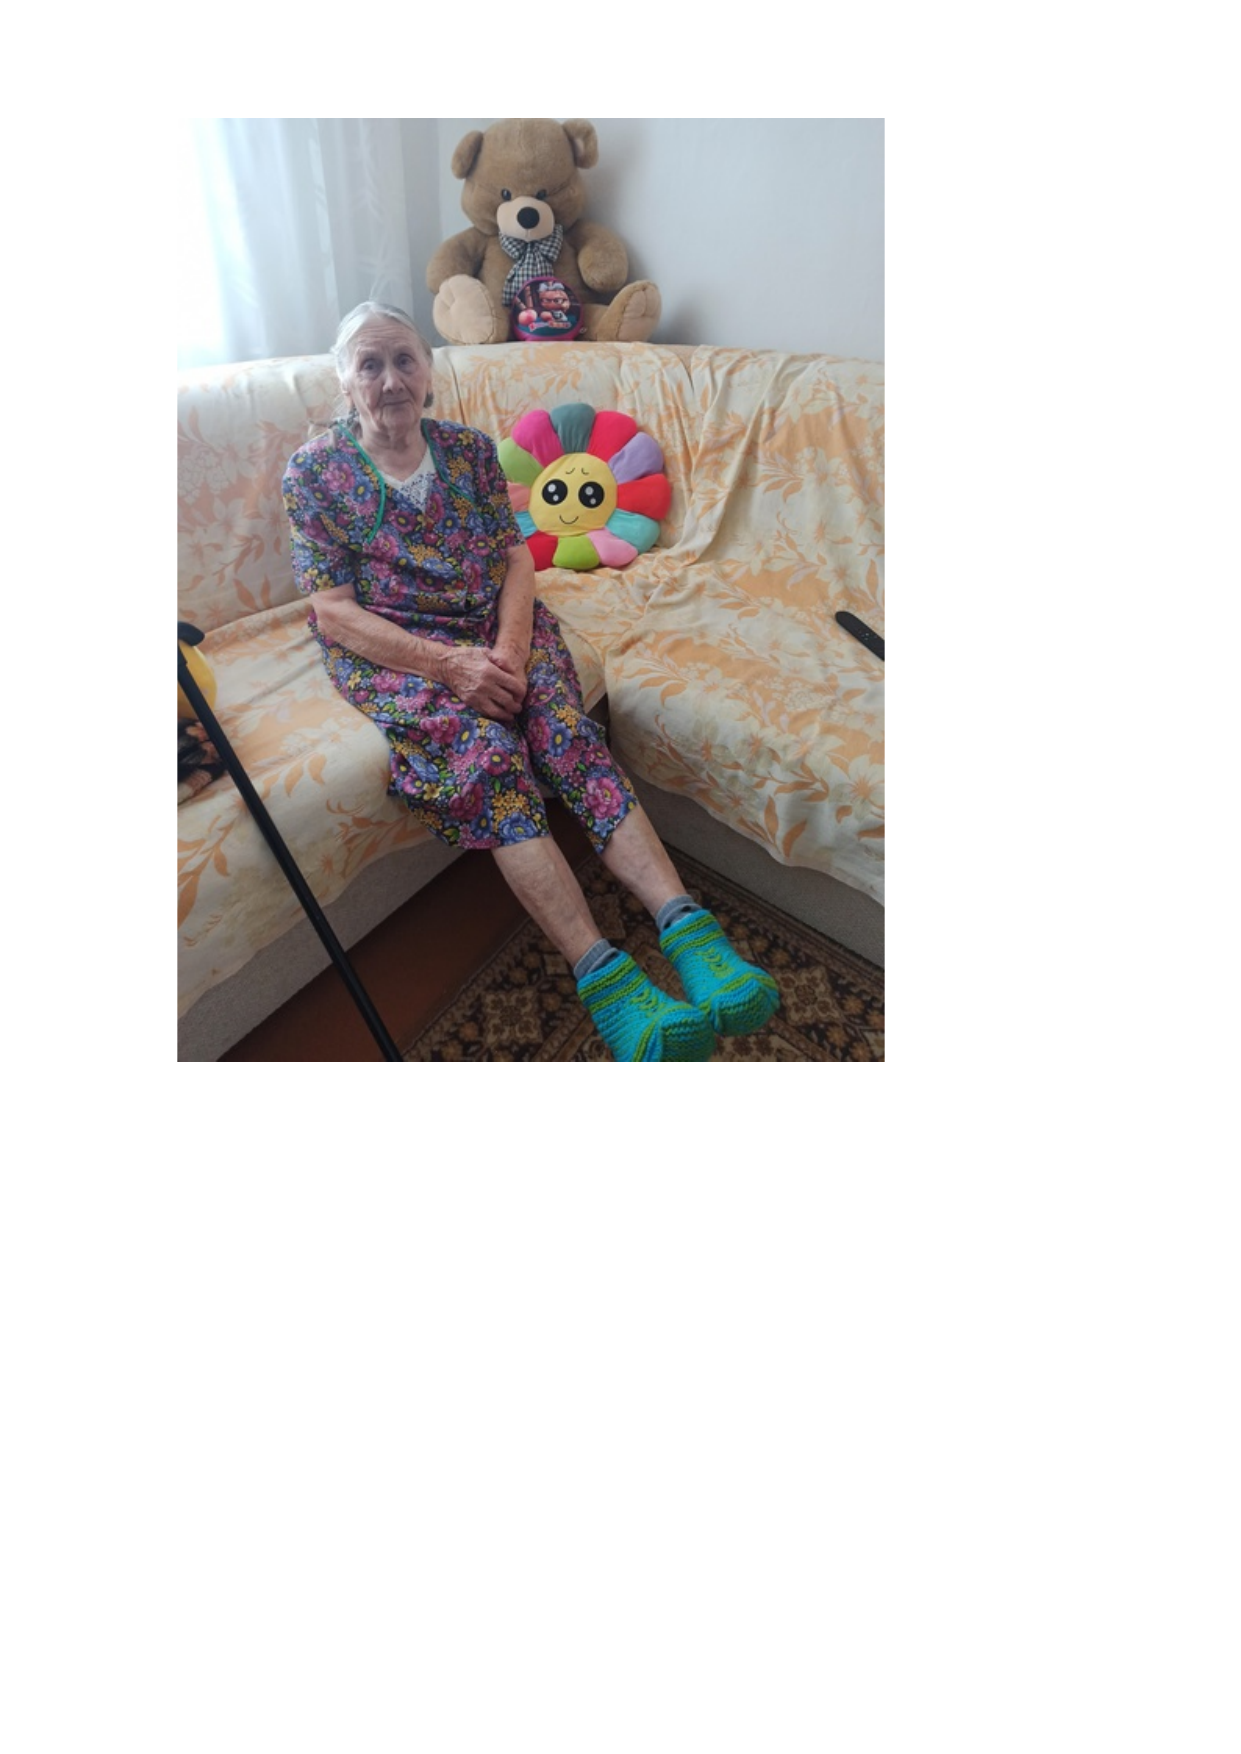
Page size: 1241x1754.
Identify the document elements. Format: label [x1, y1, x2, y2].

picture [177, 118, 885, 1062]
